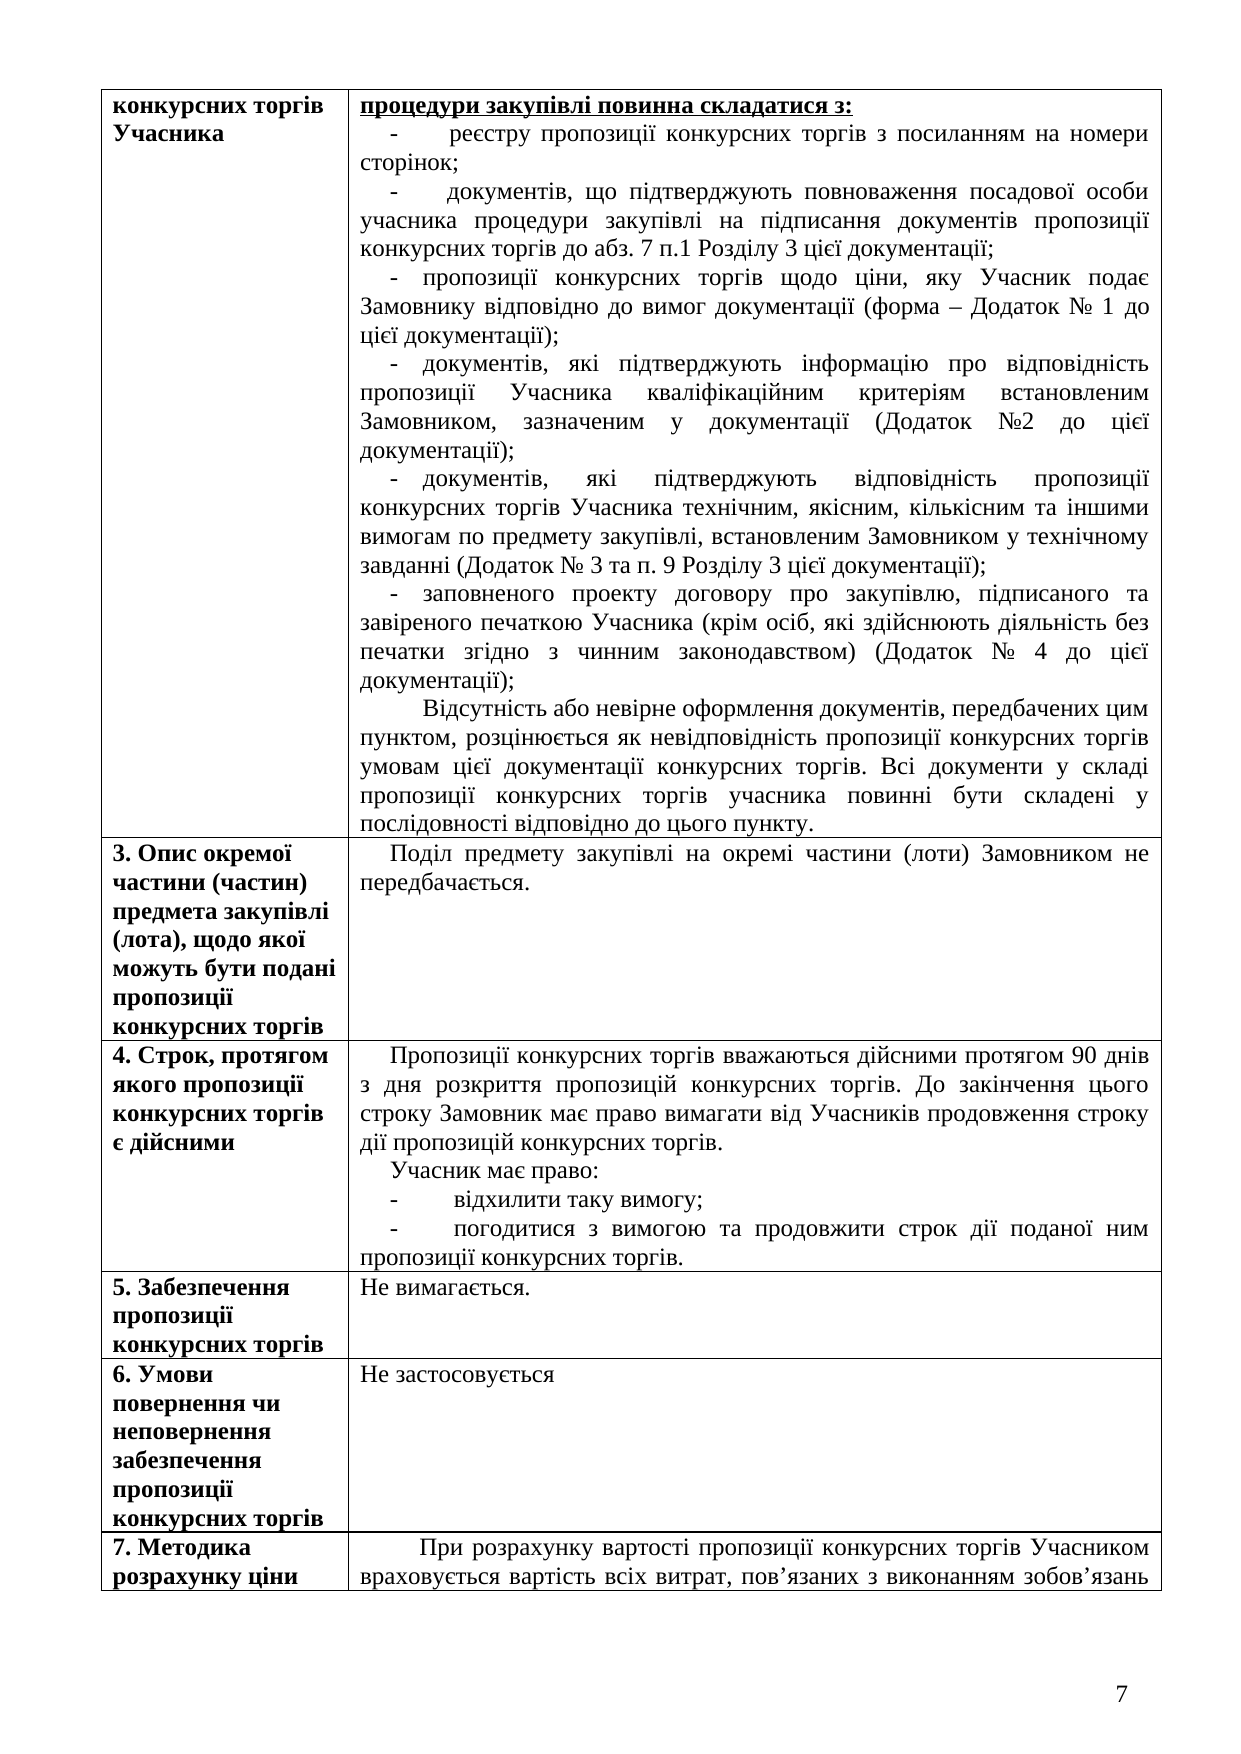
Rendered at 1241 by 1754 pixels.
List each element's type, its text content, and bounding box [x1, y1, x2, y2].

table_cell 4. Строк, протягом якого пропозиції конкурсних торгів є дійсними [102, 1041, 348, 1271]
table_cell Поділ предмету закупівлі на окремі частини (лоти) Замовником не передбачається. [349, 838, 1161, 1039]
table_cell 5. Забезпечення пропозиції конкурсних торгів [102, 1272, 348, 1358]
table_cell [349, 1533, 1161, 1590]
table_cell Не застосовується [349, 1359, 1161, 1531]
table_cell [102, 90, 348, 837]
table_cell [349, 90, 1161, 837]
table_cell 6. Умови повернення чи неповернення забезпечення пропозиції конкурсних торгів [102, 1359, 348, 1531]
table_cell 3. Опис окремої частини (частин) предмета закупівлі (лота), щодо якої можуть бути подані пропозиції конкурсних торгів [102, 838, 348, 1039]
table_cell Не вимагається. [349, 1272, 1161, 1358]
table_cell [102, 1533, 348, 1590]
table_cell Пропозиції конкурсних торгів вважаються дійсними протягом 90 днів з дня розкриття пропозицій конкурсних торгів. До закінчення цього строку Замовник має право вимагати від Учасників продовження строку дії пропозицій конкурсних торгів. Учасник має право: відхилити таку вимогу; погодитися з вимогою та продовжити строк дії поданої ним пропозиції конкурсних торгів. [349, 1041, 1161, 1271]
